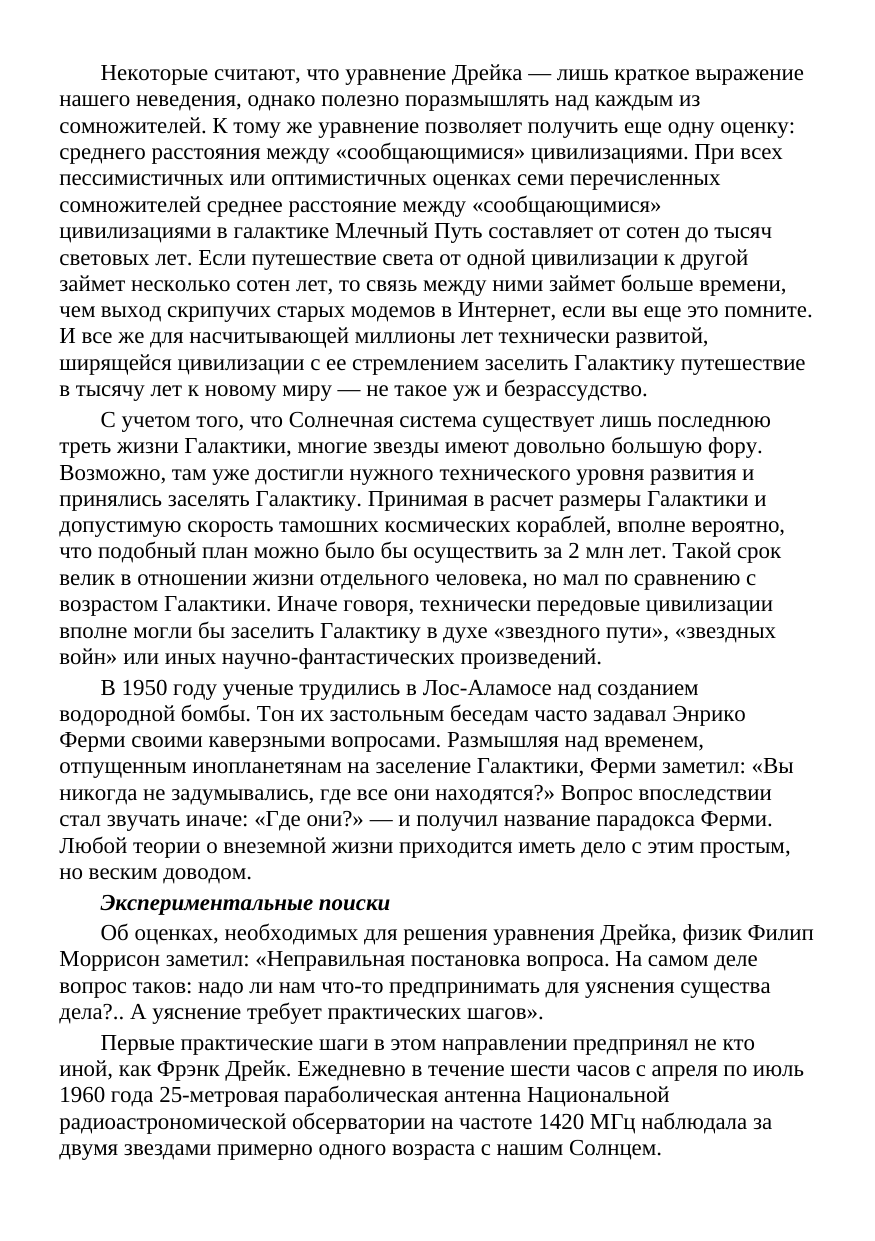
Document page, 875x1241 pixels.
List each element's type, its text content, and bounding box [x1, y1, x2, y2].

text Экспериментальные поиски [59, 888, 815, 915]
text С учетом того, что Солнечная система существует лишь последнюю треть жизни Галактики, многие звезды имеют довольно большую фору. Возможно, там уже достигли нужного технического уровня развития и принялись заселять Галактику. Принимая в расчет размеры Галактики и допустимую скорость тамошних космических кораблей, вполне вероятно, что подобный план можно было бы осуществить за 2 млн лет. Такой срок велик в отношении жизни отдельного человека, но мал по сравнению с возрастом Галактики. Иначе говоря, технически передовые цивилизации вполне могли бы заселить Галактику в духе «звездного пути», «звездных войн» или иных научно-фантастических произведений. [59, 406, 815, 669]
text Первые практические шаги в этом направлении предпринял не кто иной, как Фрэнк Дрейк. Ежедневно в течение шести часов с апреля по июль 1960 года 25-метровая параболическая антенна Национальной радиоастрономической обсерватории на частоте 1420 МГц наблюдала за двумя звездами примерно одного возраста с нашим Солнцем. [59, 1029, 815, 1160]
text Об оценках, необходимых для решения уравнения Дрейка, физик Филип Моррисон заметил: «Неправильная постановка вопроса. На самом деле вопрос таков: надо ли нам что-то предпринимать для уяснения существа дела?.. А уяснение требует практических шагов». [59, 919, 815, 1024]
text В 1950 году ученые трудились в Лос-Аламосе над созданием водородной бомбы. Тон их застольным беседам часто задавал Энрико Ферми своими каверзными вопросами. Размышляя над временем, отпущенным инопланетянам на заселение Галактики, Ферми заметил: «Вы никогда не задумывались, где все они находятся?» Вопрос впоследствии стал звучать иначе: «Где они?» — и получил название парадокса Ферми. Любой теории о внеземной жизни приходится иметь дело с этим простым, но веским доводом. [59, 673, 815, 884]
text Некоторые считают, что уравнение Дрейка — лишь краткое выражение нашего неведения, однако полезно поразмышлять над каждым из сомножителей. К тому же уравнение позволяет получить еще одну оценку: среднего расстояния между «сообщающимися» цивилизациями. При всех пессимистичных или оптимистичных оценках семи перечисленных сомножителей среднее расстояние между «сообщающимися» цивилизациями в галактике Млечный Путь составляет от сотен до тысяч световых лет. Если путешествие света от одной цивилизации к другой займет несколько сотен лет, то связь между ними займет больше времени, чем выход скрипучих старых модемов в Интернет, если вы еще это помните. И все же для насчитывающей миллионы лет технически развитой, ширящейся цивилизации с ее стремлением заселить Галактику путешествие в тысячу лет к новому миру — не такое уж и безрассудство. [59, 59, 815, 402]
